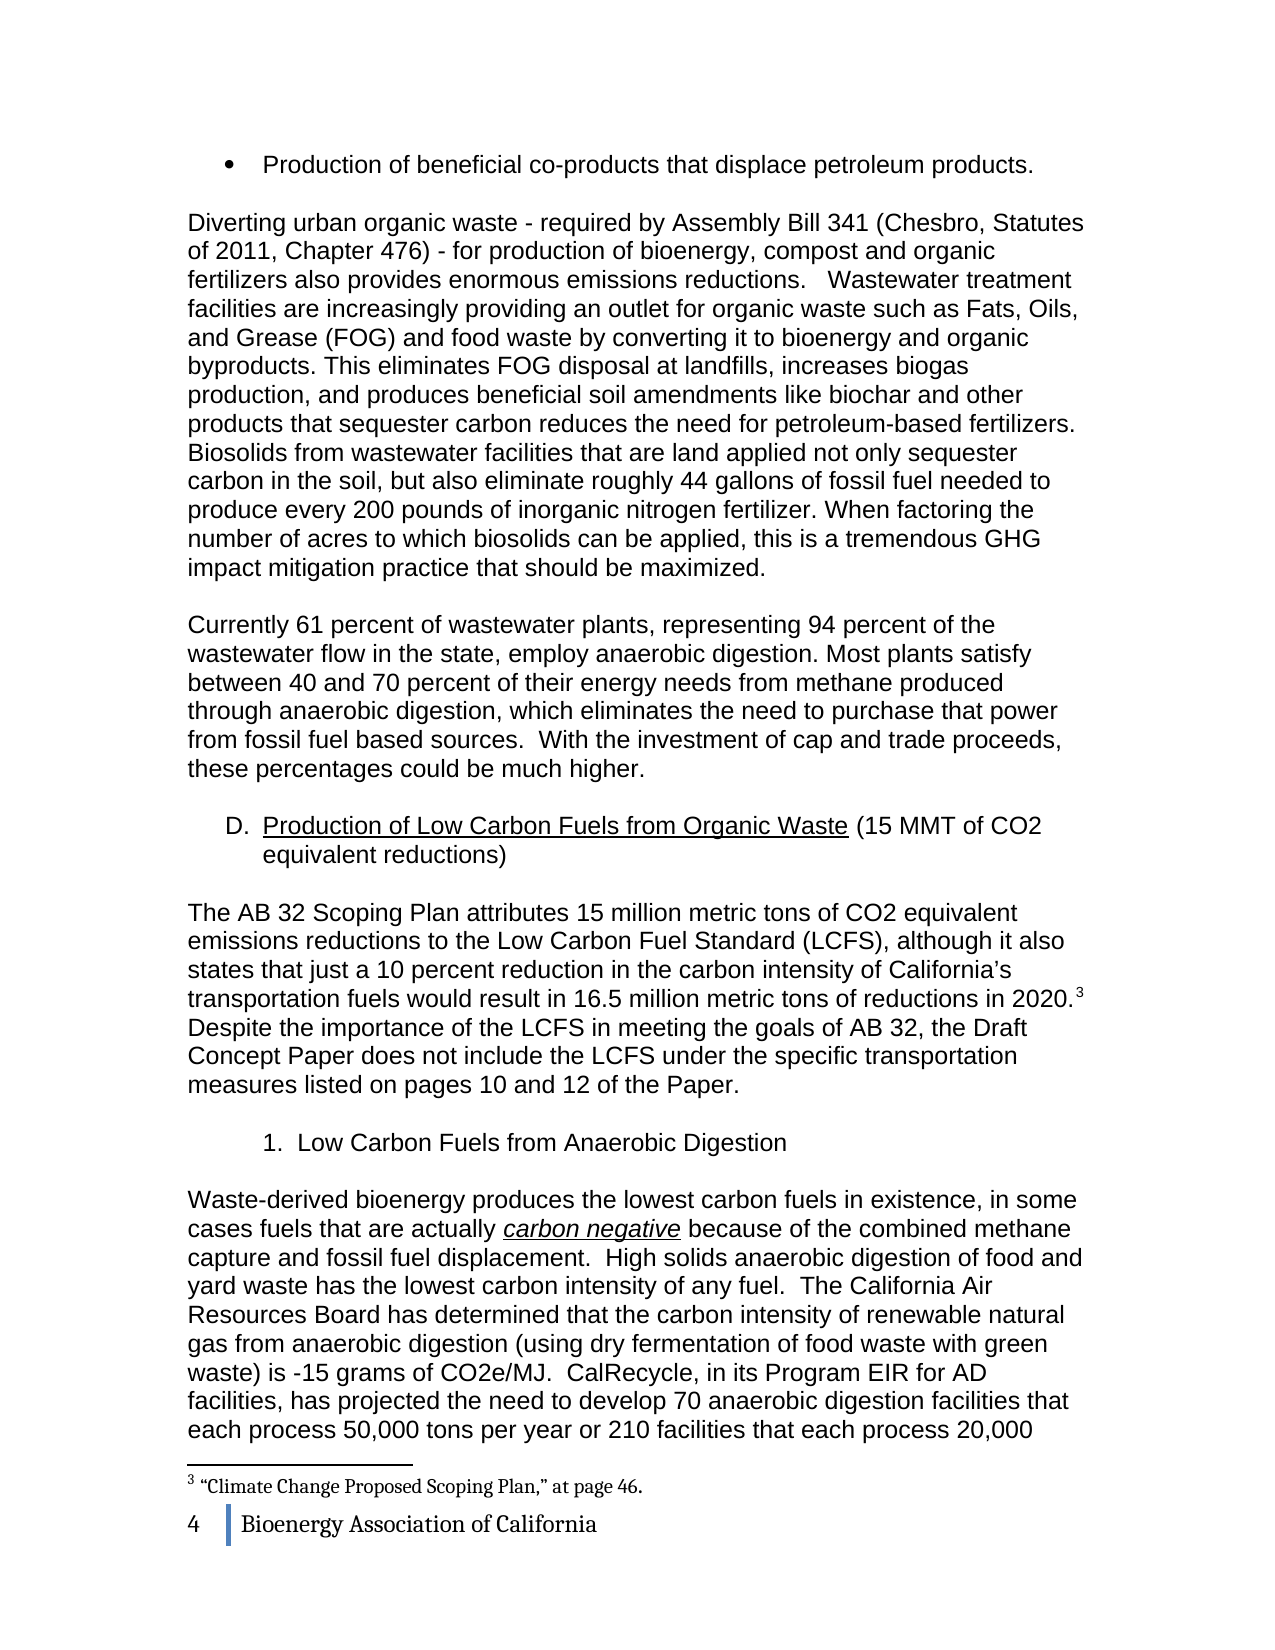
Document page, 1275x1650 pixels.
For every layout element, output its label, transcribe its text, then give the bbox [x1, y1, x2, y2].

list Production of Low Carbon Fuels from Organic Waste (15 MMT of CO2 equivalent reductions) [225, 811, 1087, 869]
text Diverting urban organic waste - required by Assembly Bill 341 (Chesbro, Statutes of 2011, Chapter 476) - for production of bioenergy, compost and organic fertilizers also provides enormous emissions reductions. Wastewater treatment facilities are increasingly providing an outlet for organic waste such as Fats, Oils, and Grease (FOG) and food waste by converting it to bioenergy and organic byproducts. This eliminates FOG disposal at landfills, increases biogas production, and produces beneficial soil amendments like biochar and other products that sequester carbon reduces the need for petroleum-based fertilizers. Biosolids from wastewater facilities that are land applied not only sequester carbon in the soil, but also eliminate roughly 44 gallons of fossil fuel needed to produce every 200 pounds of inorganic nitrogen fertilizer. When factoring the number of acres to which biosolids can be applied, this is a tremendous GHG impact mitigation practice that should be maximized. [187, 208, 1087, 581]
text 1. Low Carbon Fuels from Anaerobic Digestion [187, 1128, 1087, 1156]
text Currently 61 percent of wastewater plants, representing 94 percent of the wastewater flow in the state, employ anaerobic digestion. Most plants satisfy between 40 and 70 percent of their energy needs from methane produced through anaerobic digestion, which eliminates the need to purchase that power from fossil fuel based sources. With the investment of cap and trade proceeds, these percentages could be much higher. [187, 610, 1087, 783]
list Production of beneficial co-products that displace petroleum products. [225, 150, 1087, 179]
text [187, 1185, 1087, 1444]
text The AB 32 Scoping Plan attributes 15 million metric tons of CO2 equivalent emissions reductions to the Low Carbon Fuel Standard (LCFS), although it also states that just a 10 percent reduction in the carbon intensity of California’s transportation fuels would result in 16.5 million metric tons of reductions in 2020. Despite the importance of the LCFS in meeting the goals of AB 32, the Draft Concept Paper does not include the LCFS under the specific transportation measures listed on pages 10 and 12 of the Paper. [187, 898, 1087, 1099]
